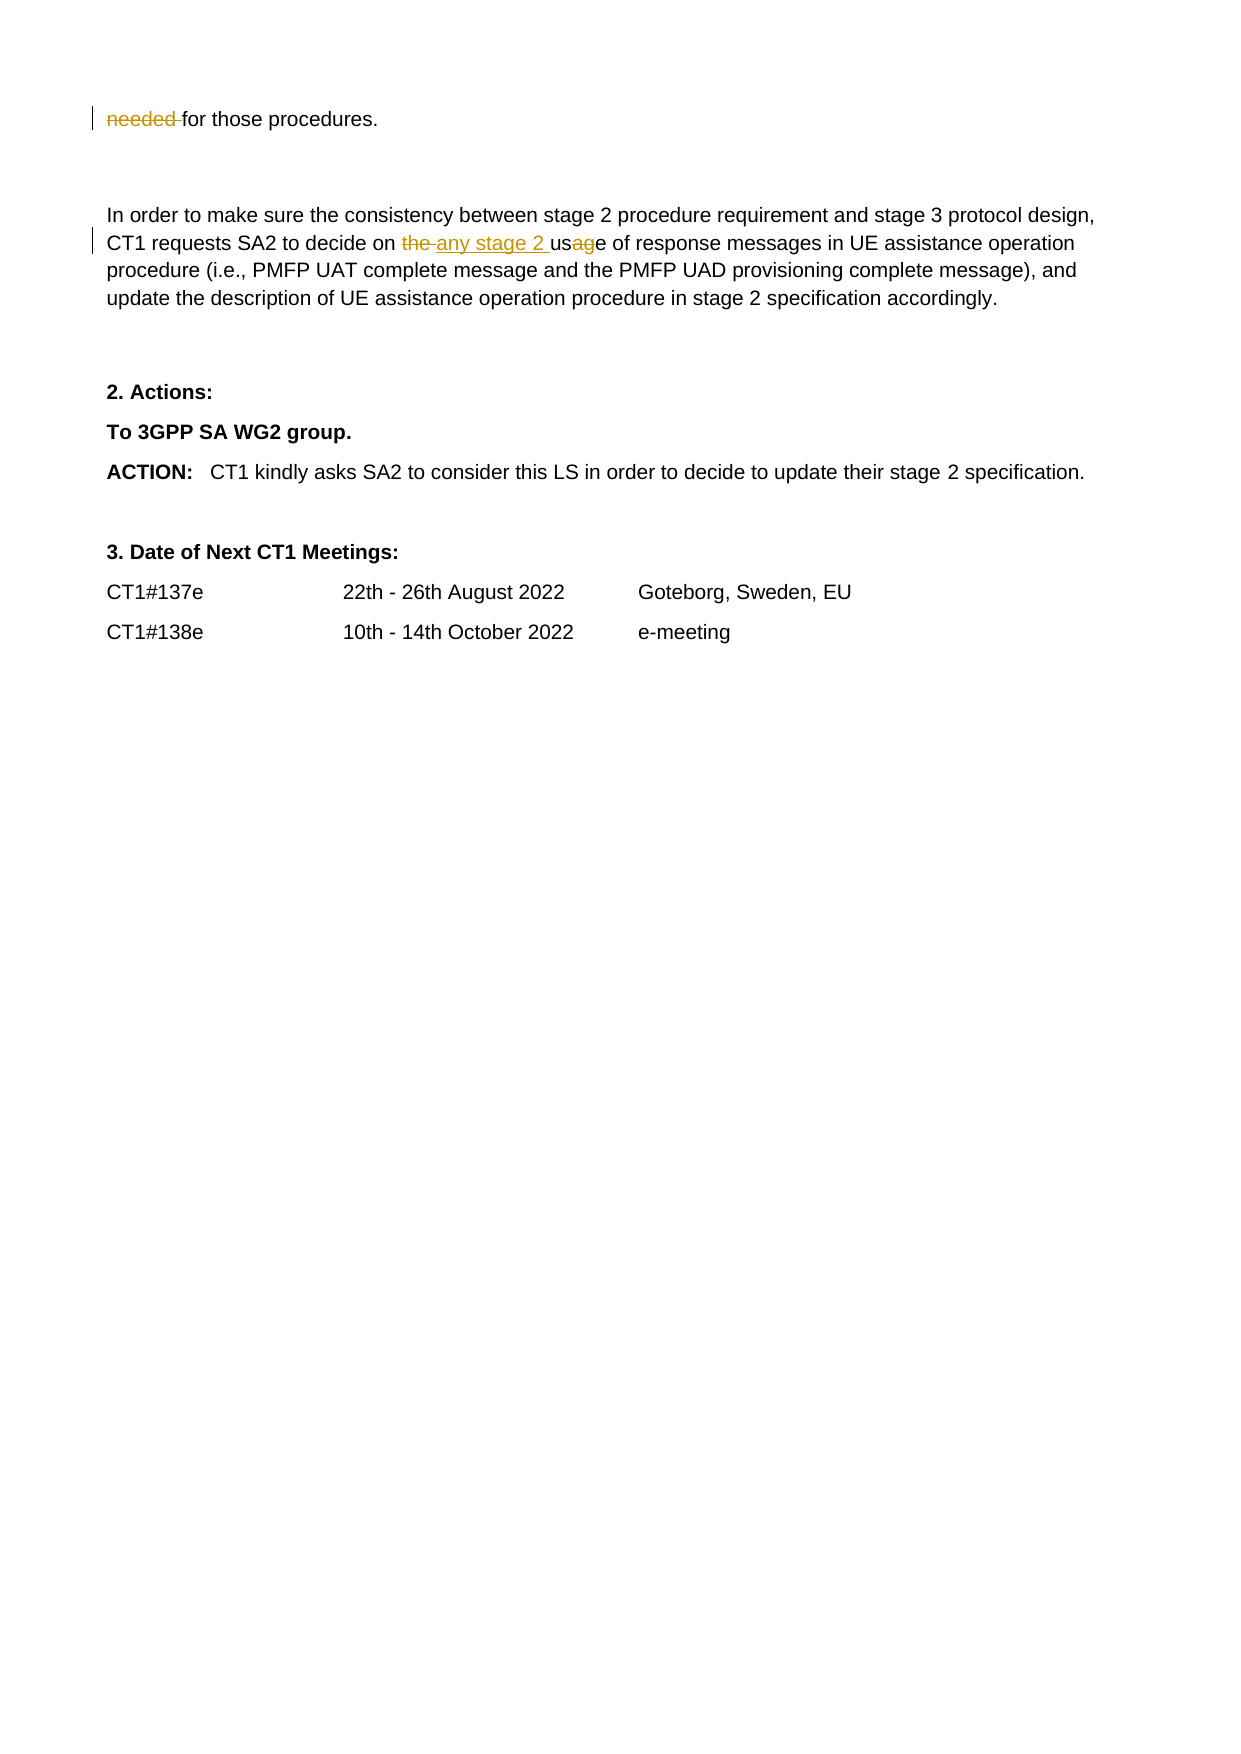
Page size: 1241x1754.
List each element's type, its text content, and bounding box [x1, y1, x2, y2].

text 2. Actions: [106, 379, 1134, 403]
text ACTION: CT1 kindly asks SA2 to consider this LS in order to decide to update their stage 2 specification. [106, 459, 1134, 483]
text 3. Date of Next CT1 Meetings: [106, 539, 1134, 563]
text CT1#138e 10th - 14th October 2022 e-meeting [106, 619, 1134, 643]
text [106, 106, 1134, 130]
text CT1#137e 22th - 26th August 2022 Goteborg, Sweden, EU [106, 579, 1134, 603]
text To 3GPP SA WG2 group. [106, 419, 1134, 443]
text In order to make sure the consistency between stage 2 procedure requirement and stage 3 protocol design, CT1 requests SA2 to decide on use of response messages in UE assistance operation procedure (i.e., PMFP UAT complete message and the PMFP UAD provisioning complete message), and update the description of UE assistance operation procedure in stage 2 specification accordingly. [106, 203, 1134, 309]
